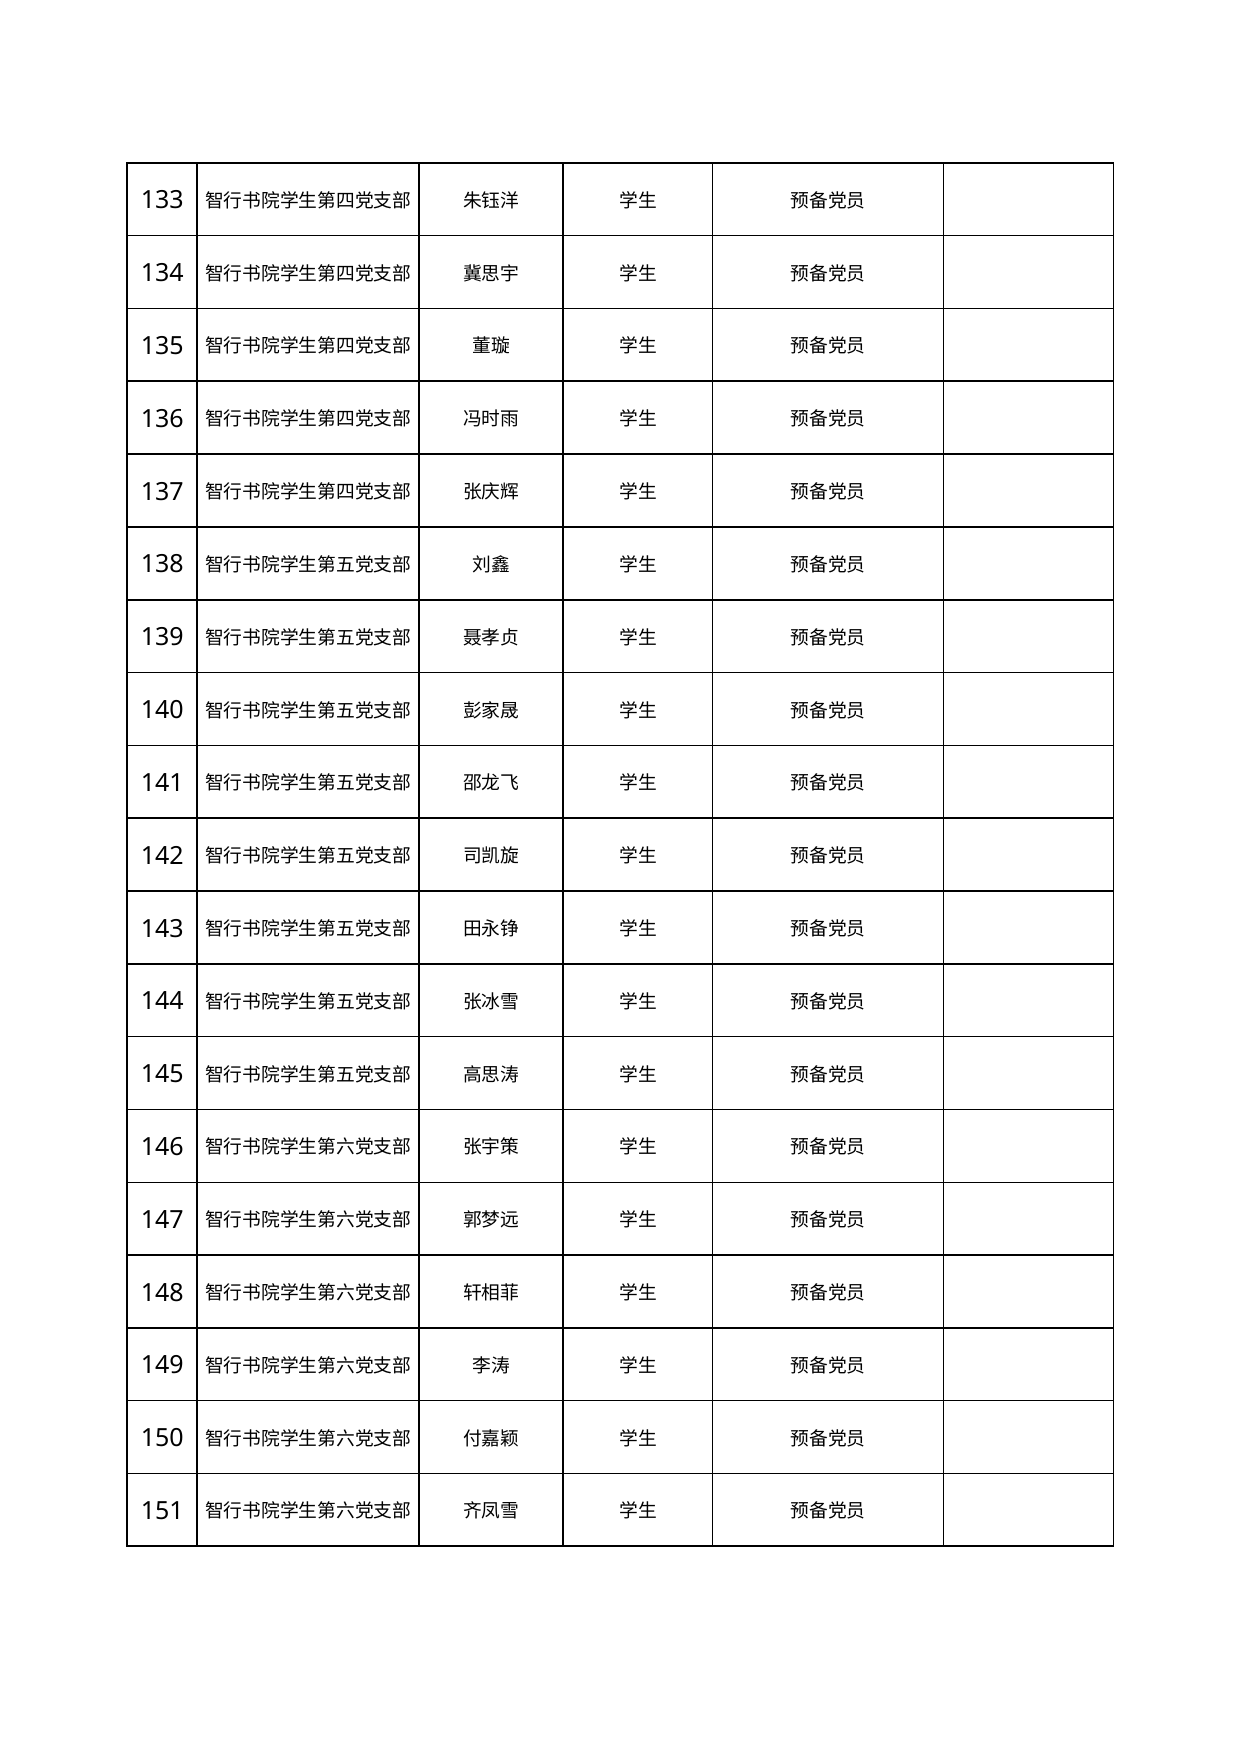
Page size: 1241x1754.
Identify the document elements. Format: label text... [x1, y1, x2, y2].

table_cell [944, 892, 1113, 963]
table_cell 智行书院学生第五党支部 [198, 673, 418, 744]
table_cell 郭梦远 [420, 1183, 562, 1254]
table_cell 付嘉颖 [420, 1401, 562, 1473]
table_cell 预备党员 [713, 1037, 943, 1108]
table_cell 田永铮 [420, 892, 562, 963]
table_cell 学生 [564, 746, 712, 817]
table_cell 预备党员 [713, 1256, 943, 1327]
table_cell 司凯旋 [420, 819, 562, 890]
table_cell 学生 [564, 528, 712, 599]
table_cell 智行书院学生第四党支部 [198, 164, 418, 235]
table_cell 冯时雨 [420, 382, 562, 453]
table_cell [944, 1110, 1113, 1181]
table_cell 预备党员 [713, 673, 943, 744]
table_cell 轩相菲 [420, 1256, 562, 1327]
table_cell 141 [128, 746, 196, 817]
table_cell [944, 236, 1113, 308]
table_cell 预备党员 [713, 1110, 943, 1181]
table_cell [944, 1256, 1113, 1327]
table_cell 智行书院学生第五党支部 [198, 746, 418, 817]
table_cell 预备党员 [713, 965, 943, 1036]
table_cell 预备党员 [713, 236, 943, 308]
table_cell 智行书院学生第五党支部 [198, 965, 418, 1036]
table_cell 预备党员 [713, 892, 943, 963]
table_cell 董璇 [420, 309, 562, 380]
table_cell 智行书院学生第五党支部 [198, 1037, 418, 1108]
table_cell 138 [128, 528, 196, 599]
table_cell 149 [128, 1329, 196, 1400]
table_cell 学生 [564, 164, 712, 235]
table_cell 136 [128, 382, 196, 453]
table_cell 预备党员 [713, 1401, 943, 1473]
table_cell 学生 [564, 455, 712, 526]
table_cell 146 [128, 1110, 196, 1181]
table_cell 144 [128, 965, 196, 1036]
table_cell 140 [128, 673, 196, 744]
table_cell 145 [128, 1037, 196, 1108]
table_cell 预备党员 [713, 1329, 943, 1400]
table_cell [944, 528, 1113, 599]
table_cell [944, 746, 1113, 817]
table_cell 135 [128, 309, 196, 380]
table_cell 学生 [564, 1256, 712, 1327]
table_cell 学生 [564, 1474, 712, 1545]
table_cell 134 [128, 236, 196, 308]
table_cell [944, 164, 1113, 235]
table_cell 预备党员 [713, 528, 943, 599]
table_cell 朱钰洋 [420, 164, 562, 235]
table_cell 学生 [564, 382, 712, 453]
table_cell 高思涛 [420, 1037, 562, 1108]
table_cell 张庆辉 [420, 455, 562, 526]
table_cell 智行书院学生第五党支部 [198, 601, 418, 672]
table_cell 智行书院学生第六党支部 [198, 1256, 418, 1327]
table_cell 邵龙飞 [420, 746, 562, 817]
table_cell 预备党员 [713, 309, 943, 380]
table_cell 143 [128, 892, 196, 963]
table_cell 智行书院学生第四党支部 [198, 382, 418, 453]
table_cell 学生 [564, 1183, 712, 1254]
table_cell 智行书院学生第四党支部 [198, 236, 418, 308]
table_cell 137 [128, 455, 196, 526]
table_cell 学生 [564, 236, 712, 308]
table_cell 预备党员 [713, 1474, 943, 1545]
table_cell 学生 [564, 309, 712, 380]
table_cell 147 [128, 1183, 196, 1254]
table_cell 学生 [564, 1037, 712, 1108]
table_cell 学生 [564, 601, 712, 672]
table_cell 学生 [564, 1110, 712, 1181]
table_cell [944, 601, 1113, 672]
table_cell 智行书院学生第五党支部 [198, 528, 418, 599]
table_cell 预备党员 [713, 746, 943, 817]
table_cell 智行书院学生第六党支部 [198, 1329, 418, 1400]
table_cell 智行书院学生第四党支部 [198, 455, 418, 526]
table_cell 张宇策 [420, 1110, 562, 1181]
table_cell 彭家晟 [420, 673, 562, 744]
table_cell 预备党员 [713, 601, 943, 672]
table_cell 148 [128, 1256, 196, 1327]
table_cell [944, 1037, 1113, 1108]
table_cell 预备党员 [713, 455, 943, 526]
table_cell 142 [128, 819, 196, 890]
table_cell 学生 [564, 965, 712, 1036]
table_cell 学生 [564, 673, 712, 744]
table_cell 预备党员 [713, 819, 943, 890]
table_cell 冀思宇 [420, 236, 562, 308]
table_cell 智行书院学生第六党支部 [198, 1110, 418, 1181]
table_cell 151 [128, 1474, 196, 1545]
table_cell [944, 1474, 1113, 1545]
table_cell 智行书院学生第六党支部 [198, 1401, 418, 1473]
table_cell 齐凤雪 [420, 1474, 562, 1545]
table_cell 李涛 [420, 1329, 562, 1400]
table_cell [944, 965, 1113, 1036]
table_cell [944, 382, 1113, 453]
table_cell [944, 1401, 1113, 1473]
table_cell 张冰雪 [420, 965, 562, 1036]
table_cell [944, 309, 1113, 380]
table_cell 预备党员 [713, 164, 943, 235]
table_cell 聂孝贞 [420, 601, 562, 672]
table_cell 139 [128, 601, 196, 672]
table_cell [944, 819, 1113, 890]
table_cell [944, 455, 1113, 526]
table_cell 学生 [564, 819, 712, 890]
table_cell 133 [128, 164, 196, 235]
table_cell 学生 [564, 892, 712, 963]
table_cell 智行书院学生第六党支部 [198, 1474, 418, 1545]
table_cell 150 [128, 1401, 196, 1473]
table_cell 预备党员 [713, 1183, 943, 1254]
table_cell 刘鑫 [420, 528, 562, 599]
table_cell [944, 673, 1113, 744]
table_cell 学生 [564, 1401, 712, 1473]
table_cell 学生 [564, 1329, 712, 1400]
table_cell [944, 1329, 1113, 1400]
table_cell 智行书院学生第四党支部 [198, 309, 418, 380]
table_cell 智行书院学生第五党支部 [198, 892, 418, 963]
table_cell 预备党员 [713, 382, 943, 453]
table_cell 智行书院学生第六党支部 [198, 1183, 418, 1254]
table_cell [944, 1183, 1113, 1254]
table_cell 智行书院学生第五党支部 [198, 819, 418, 890]
